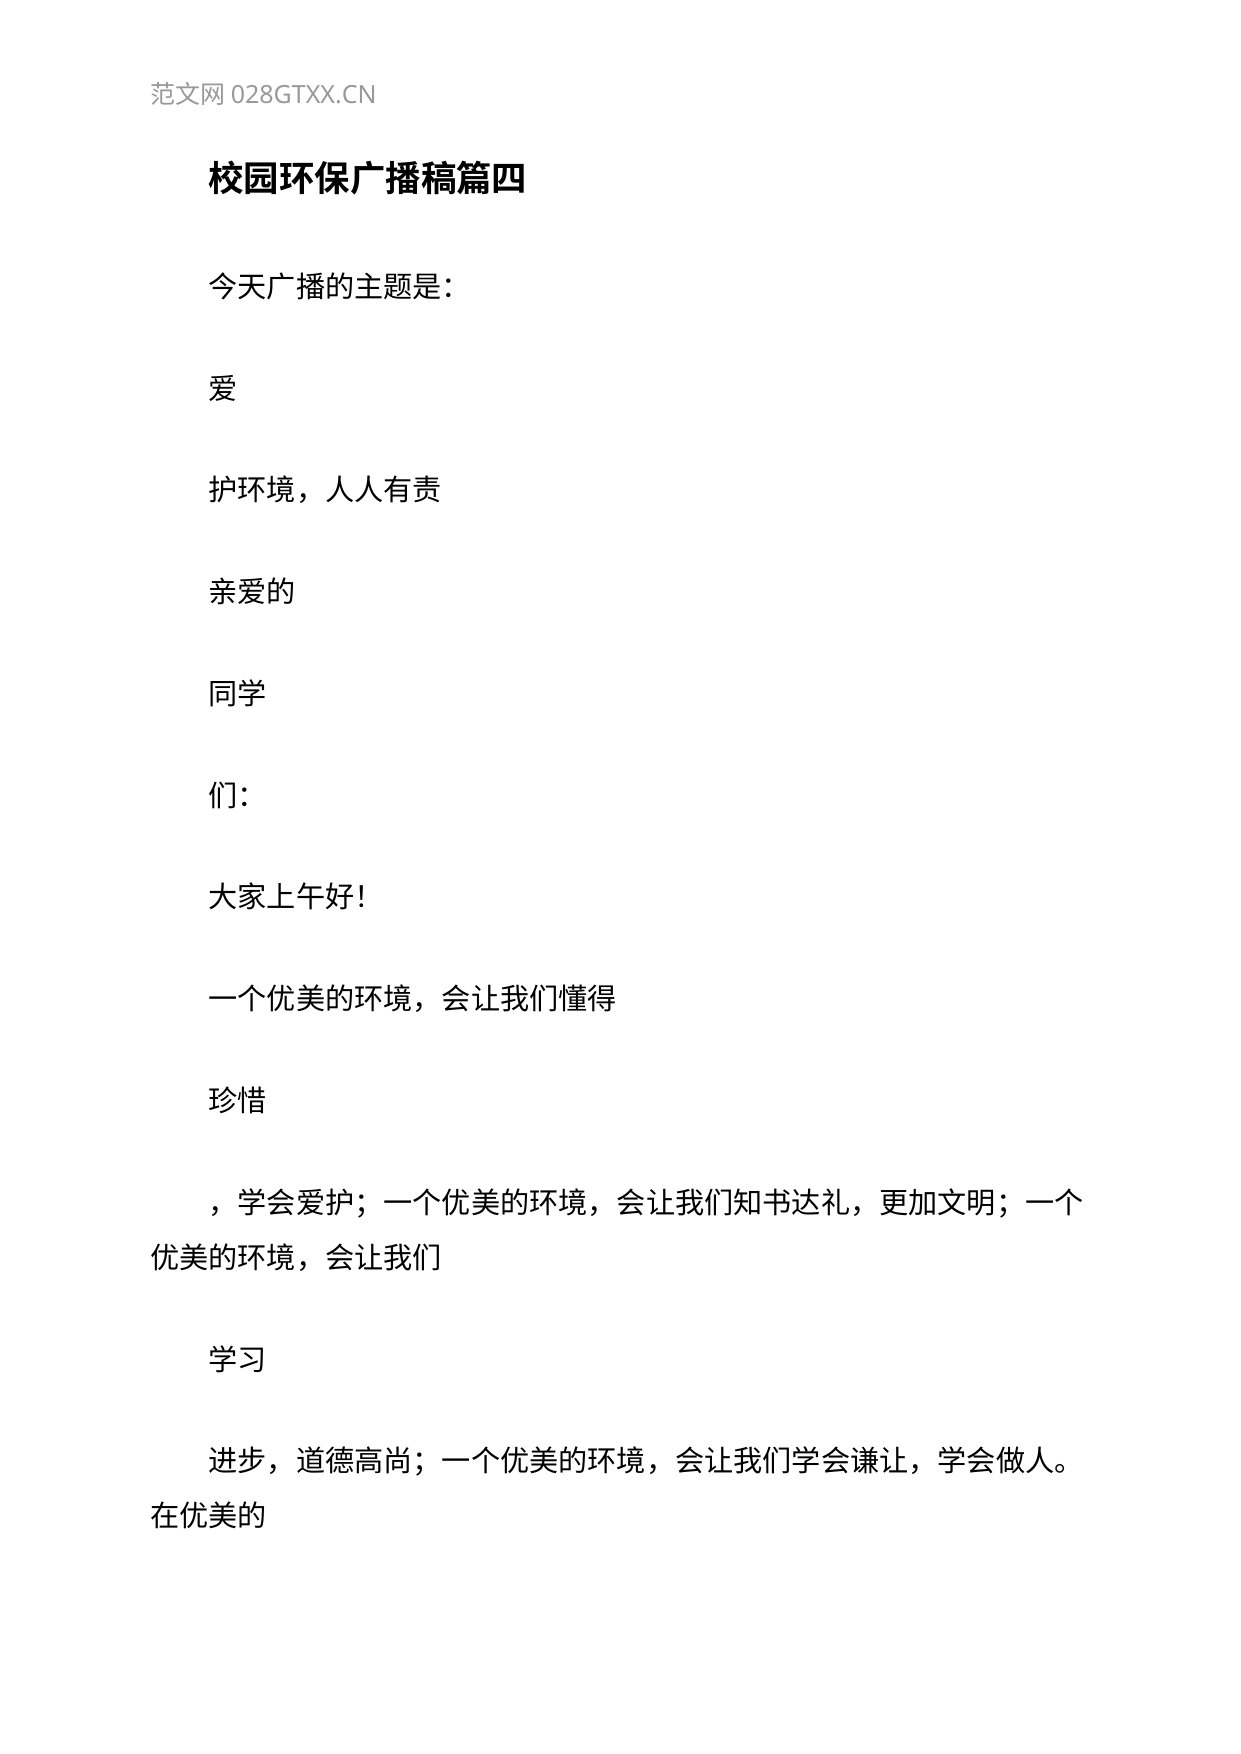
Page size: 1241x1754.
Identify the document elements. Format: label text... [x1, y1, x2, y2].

text 珍惜 [150, 1078, 1090, 1120]
text 大家上午好！ [150, 874, 1090, 916]
text 学习 [150, 1336, 1090, 1378]
text 爱 [150, 365, 1090, 407]
text 同学 [150, 671, 1090, 713]
text 们： [150, 772, 1090, 814]
text 亲爱的 [150, 569, 1090, 611]
text 一个优美的环境，会让我们懂得 [150, 976, 1090, 1018]
text 进步，道德高尚；一个优美的环境，会让我们学会谦让，学会做人。在优美的 [150, 1438, 1090, 1535]
text ，学会爱护；一个优美的环境，会让我们知书达礼，更加文明；一个优美的环境，会让我们 [150, 1179, 1090, 1277]
text 护环境，人人有责 [150, 467, 1090, 509]
text 今天广播的主题是： [150, 263, 1090, 306]
text 校园环保广播稿篇四 [150, 150, 1090, 201]
